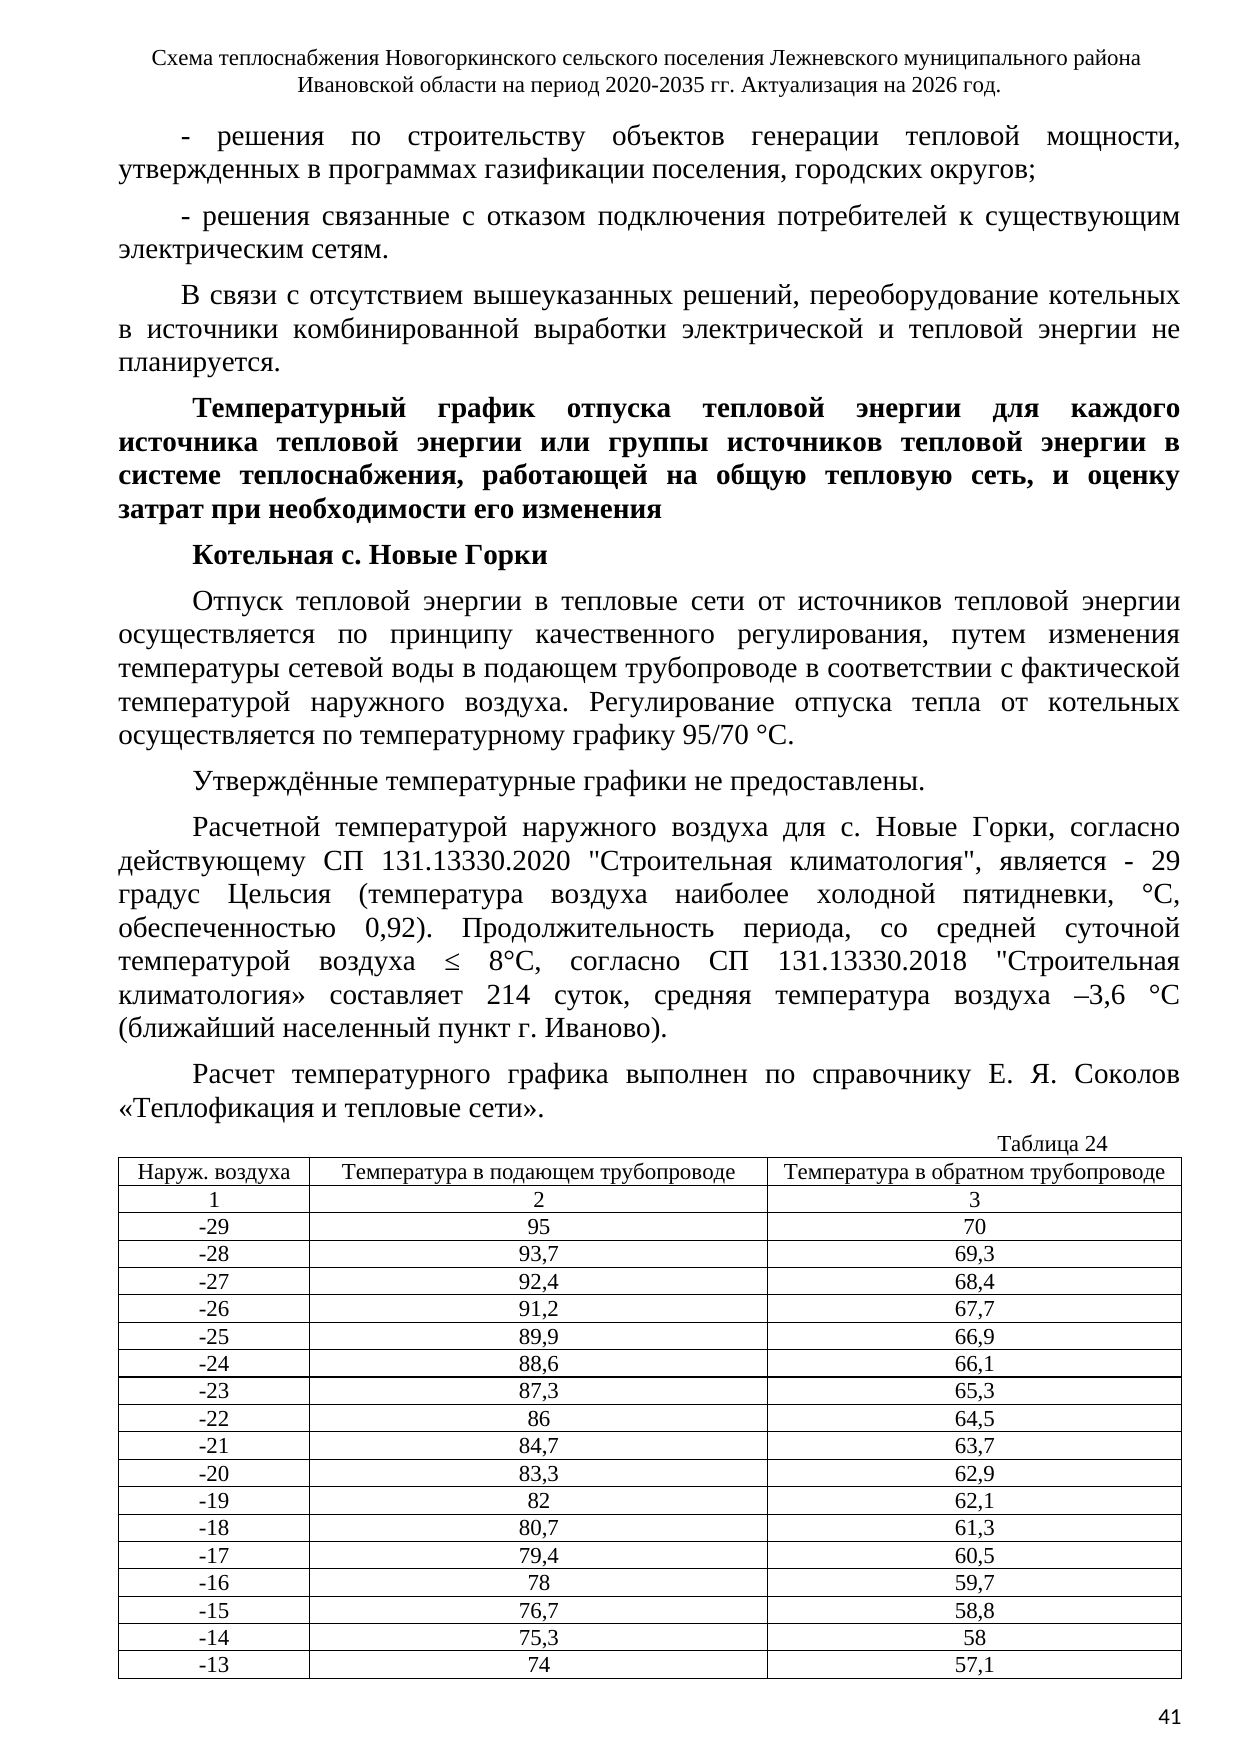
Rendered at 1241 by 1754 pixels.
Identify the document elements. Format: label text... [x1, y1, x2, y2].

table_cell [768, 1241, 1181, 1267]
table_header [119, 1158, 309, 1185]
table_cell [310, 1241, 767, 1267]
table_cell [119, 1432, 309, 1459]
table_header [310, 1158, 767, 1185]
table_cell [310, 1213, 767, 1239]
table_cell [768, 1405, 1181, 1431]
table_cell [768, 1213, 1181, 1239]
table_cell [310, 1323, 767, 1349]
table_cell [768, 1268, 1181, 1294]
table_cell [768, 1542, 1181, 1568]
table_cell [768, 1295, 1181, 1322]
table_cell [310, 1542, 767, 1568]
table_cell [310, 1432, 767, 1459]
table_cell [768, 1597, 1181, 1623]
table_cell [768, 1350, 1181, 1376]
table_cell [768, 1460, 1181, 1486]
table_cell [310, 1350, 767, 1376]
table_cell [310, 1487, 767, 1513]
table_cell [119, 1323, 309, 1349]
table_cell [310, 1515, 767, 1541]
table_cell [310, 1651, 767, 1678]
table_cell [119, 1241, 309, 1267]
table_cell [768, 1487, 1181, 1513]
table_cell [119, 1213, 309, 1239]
text - решения связанные с отказом подключения потребителей к существующим электрическим сетям. [118, 198, 1181, 265]
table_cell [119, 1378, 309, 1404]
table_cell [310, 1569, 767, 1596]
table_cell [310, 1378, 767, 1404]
text - решения по строительству объектов генерации тепловой мощности, утвержденных в программах газификации поселения, городских округов; [118, 118, 1181, 185]
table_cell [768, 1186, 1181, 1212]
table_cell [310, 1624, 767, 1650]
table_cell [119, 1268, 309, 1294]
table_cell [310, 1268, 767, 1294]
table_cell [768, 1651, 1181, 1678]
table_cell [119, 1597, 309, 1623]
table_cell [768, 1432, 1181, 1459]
text Отпуск тепловой энергии в тепловые сети от источников тепловой энергии осуществляется по принципу качественного регулирования, путем изменения температуры сетевой воды в подающем трубопроводе в соответствии с фактической температурой наружного воздуха. Регулирование отпуска тепла от котельных осуществляется по температурному графику 95/70 °С. [118, 583, 1181, 751]
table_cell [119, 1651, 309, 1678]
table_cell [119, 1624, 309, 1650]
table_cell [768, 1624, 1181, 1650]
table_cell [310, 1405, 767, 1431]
text Температурный график отпуска тепловой энергии для каждого источника тепловой энергии или группы источников тепловой энергии в системе теплоснабжения, работающей на общую тепловую сеть, и оценку затрат при необходимости его изменения [118, 390, 1181, 524]
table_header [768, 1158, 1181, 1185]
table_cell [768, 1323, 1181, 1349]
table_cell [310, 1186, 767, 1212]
text Расчет температурного графика выполнен по справочнику Е. Я. Соколов «Теплофикация и тепловые сети». [118, 1057, 1181, 1124]
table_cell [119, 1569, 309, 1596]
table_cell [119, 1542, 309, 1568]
text Котельная с. Новые Горки [118, 537, 1181, 571]
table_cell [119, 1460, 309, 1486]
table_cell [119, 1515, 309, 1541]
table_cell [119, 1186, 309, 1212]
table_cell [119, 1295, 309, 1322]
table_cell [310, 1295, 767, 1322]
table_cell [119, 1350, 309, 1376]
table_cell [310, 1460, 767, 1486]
text В связи с отсутствием вышеуказанных решений, переоборудование котельных в источники комбинированной выработки электрической и тепловой энергии не планируется. [118, 277, 1181, 378]
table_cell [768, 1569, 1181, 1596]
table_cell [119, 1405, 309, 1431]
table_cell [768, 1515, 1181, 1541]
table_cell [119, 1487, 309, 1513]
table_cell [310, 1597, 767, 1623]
text Расчетной температурой наружного воздуха для с. Новые Горки, согласно действующему СП 131.13330.2020 "Строительная климатология", является - 29 градус Цельсия (температура воздуха наиболее холодной пятидневки, °С, обеспеченностью 0,92). Продолжительность периода, со средней суточной температурой воздуха ≤ 8°С, согласно СП 131.13330.2018 "Строительная климатология» составляет 214 суток, средняя температура воздуха –3,6 °С (ближайший населенный пункт г. Иваново). [118, 809, 1181, 1044]
text Утверждённые температурные графики не предоставлены. [118, 763, 1181, 797]
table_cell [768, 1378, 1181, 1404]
